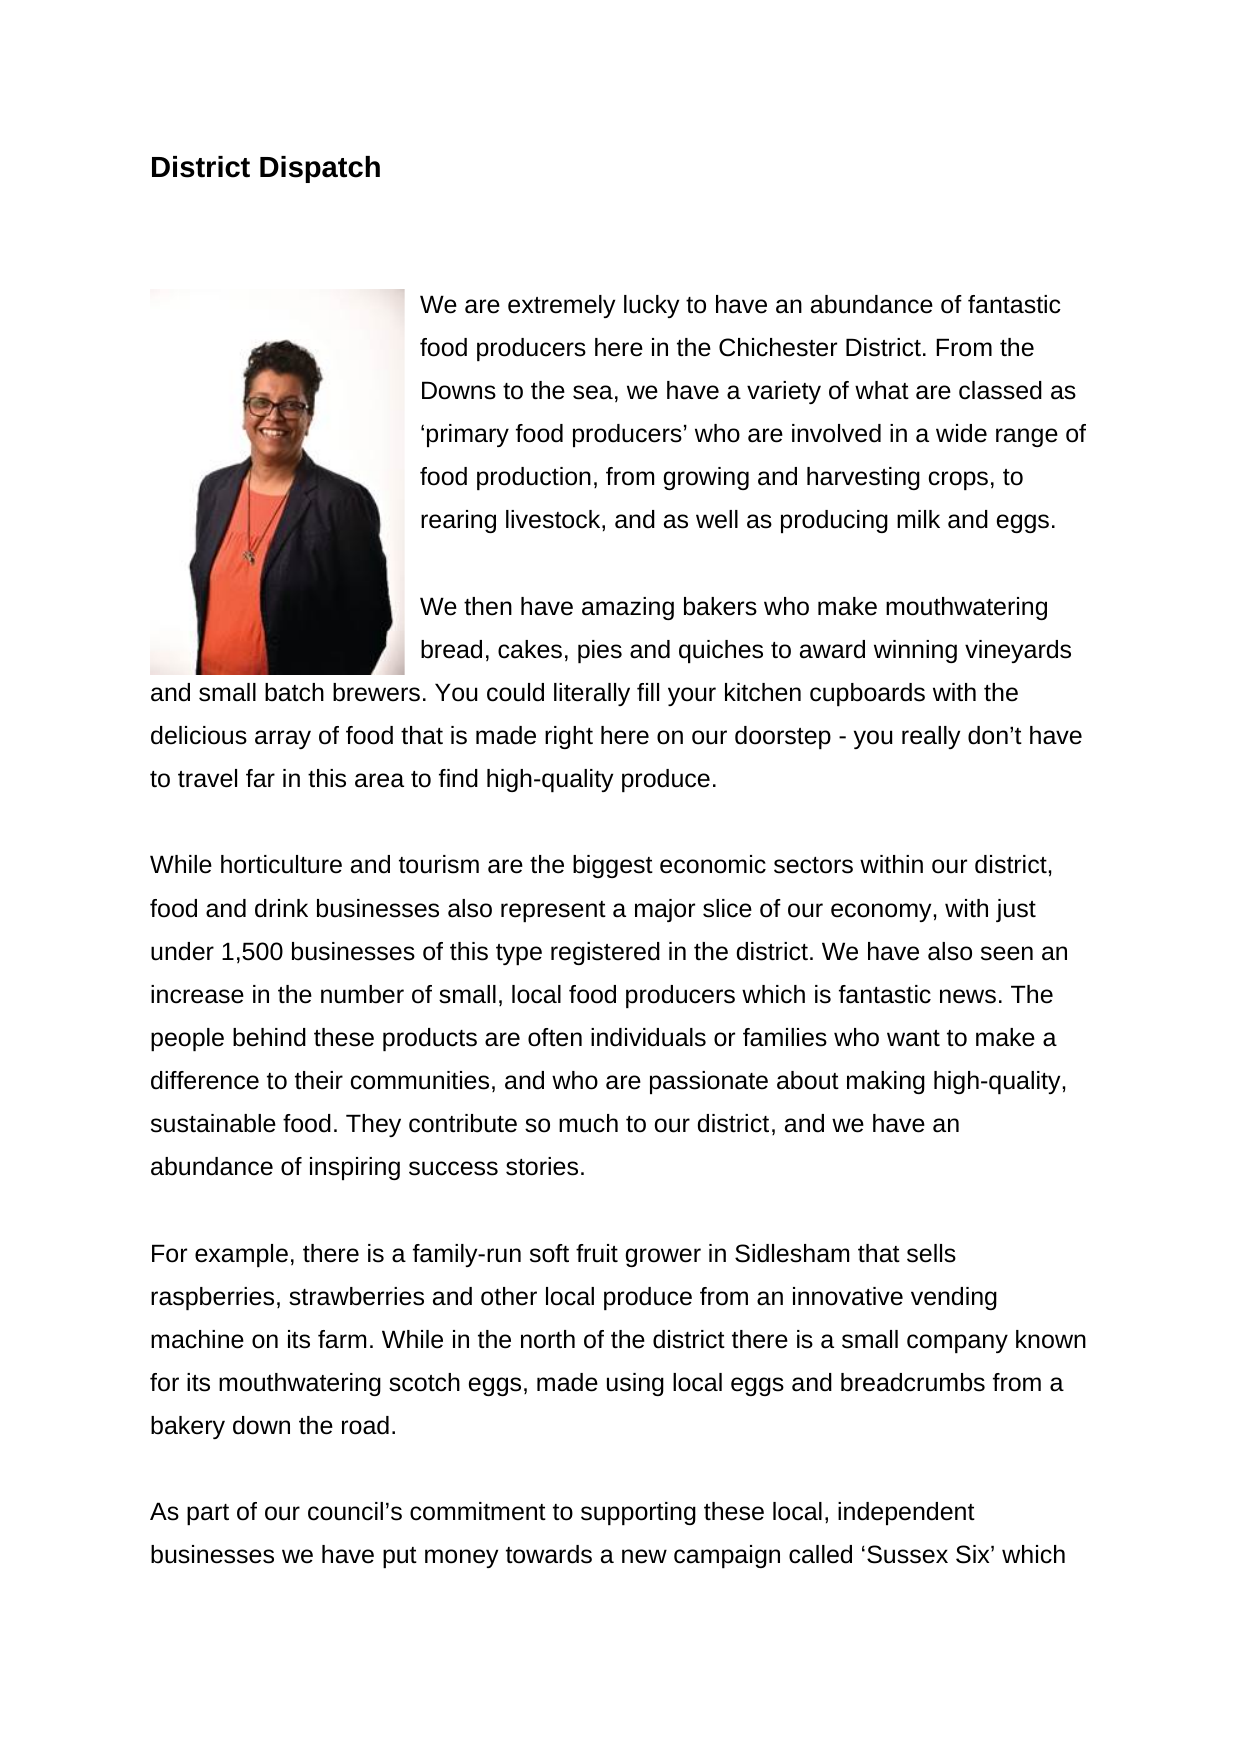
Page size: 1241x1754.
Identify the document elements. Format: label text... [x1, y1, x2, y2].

text District Dispatch [150, 150, 1090, 276]
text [150, 1497, 1090, 1569]
text While horticulture and tourism are the biggest economic sectors within our district, food and drink businesses also represent a major slice of our economy, with just under 1,500 businesses of this type registered in the district. We have also seen an increase in the number of small, local food producers which is fantastic news. The people behind these products are often individuals or families who want to make a difference to their communities, and who are passionate about making high-quality, sustainable food. They contribute so much to our district, and we have an abundance of inspiring success stories. [150, 850, 1090, 1181]
text For example, there is a family-run soft fruit grower in Sidlesham that sells raspberries, strawberries and other local produce from an innovative vending machine on its farm. While in the north of the district there is a small company known for its mouthwatering scotch eggs, made using local eggs and breadcrumbs from a bakery down the road. [150, 1238, 1090, 1440]
picture [150, 289, 405, 675]
text We then have amazing bakers who make mouthwatering bread, cakes, pies and quiches to award winning vineyards and small batch brewers. You could literally fill your kitchen cupboards with the delicious array of food that is made right here on our doorstep - you really don’t have to travel far in this area to find high-quality produce. [150, 592, 1090, 793]
text We are extremely lucky to have an abundance of fantastic food producers here in the Chichester District. From the Downs to the sea, we have a variety of what are classed as ‘primary food producers’ who are involved in a wide range of food production, from growing and harvesting crops, to rearing livestock, and as well as producing milk and eggs. [405, 290, 1090, 534]
